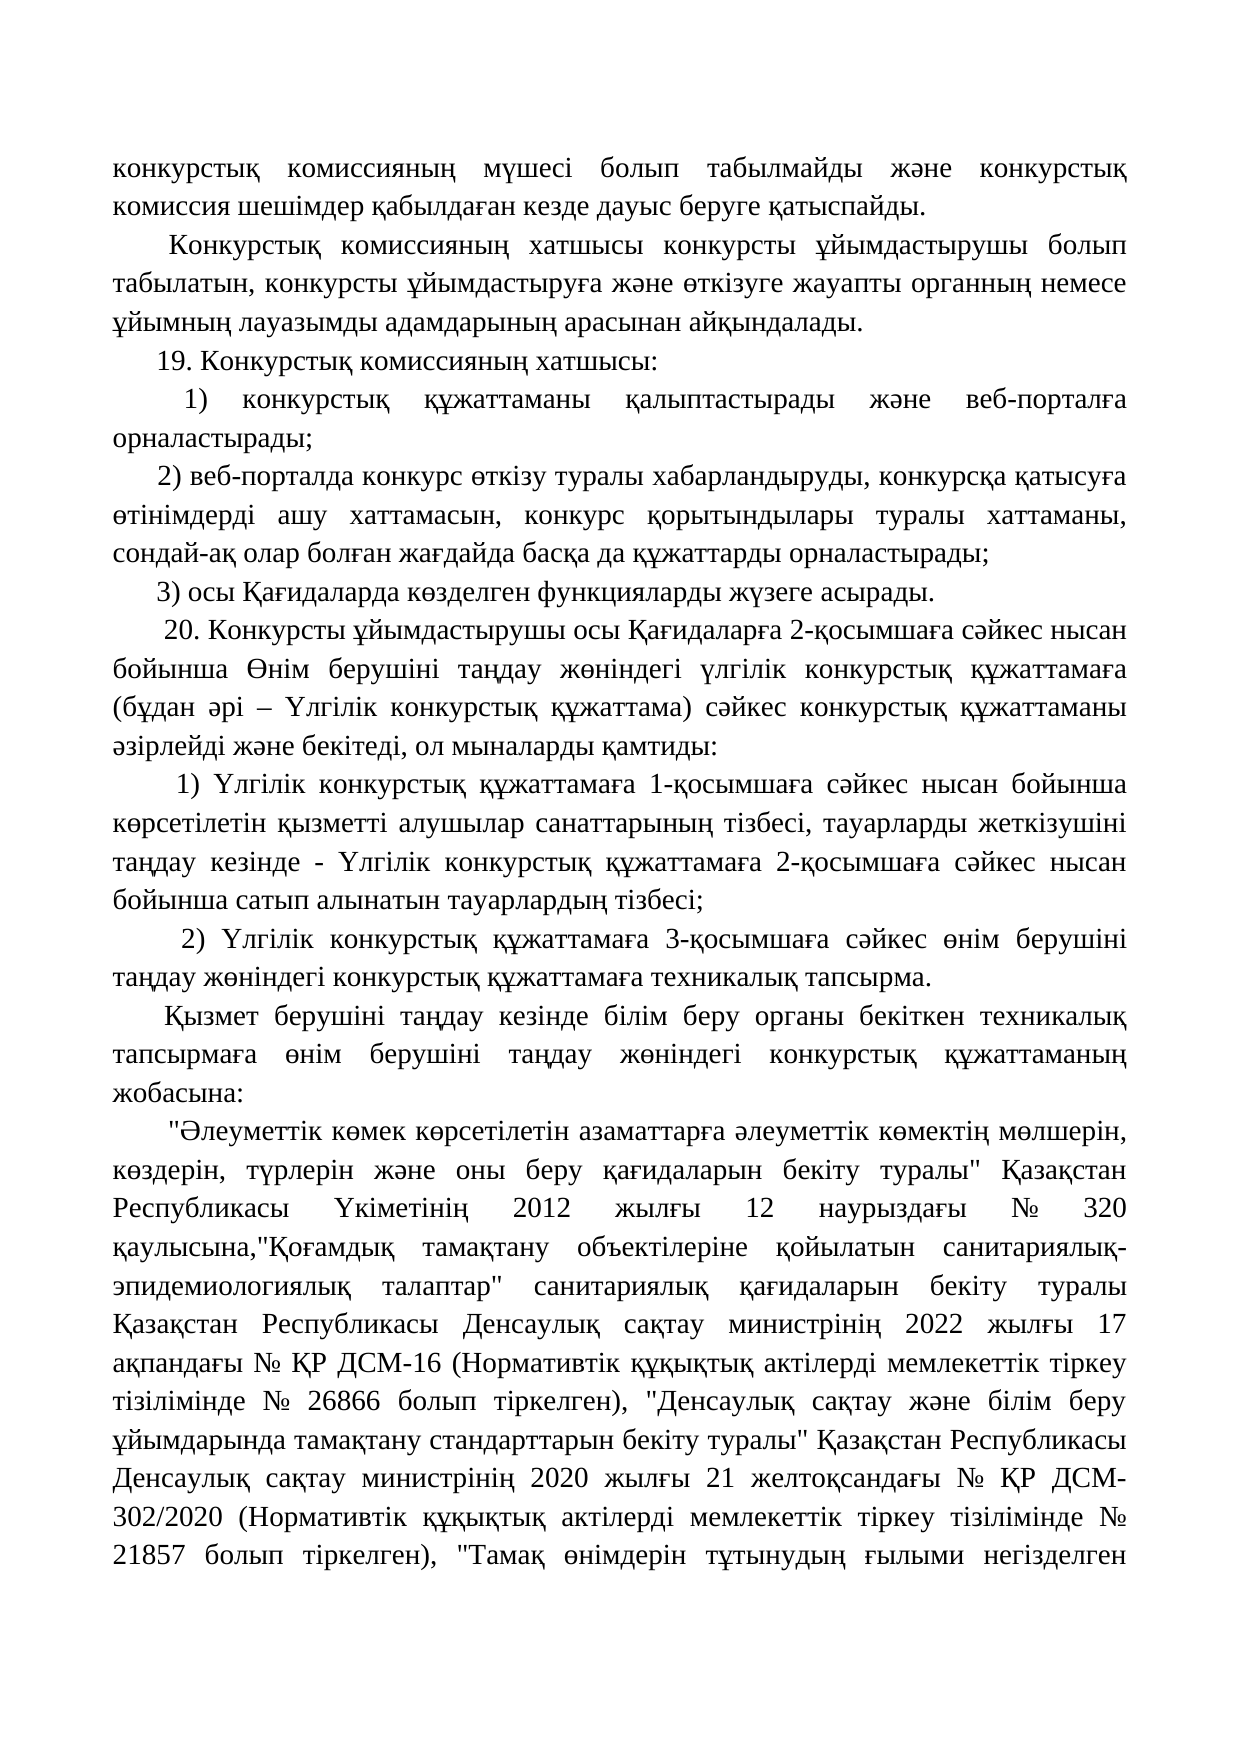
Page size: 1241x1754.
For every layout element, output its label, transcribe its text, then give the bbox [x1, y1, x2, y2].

text Конкурстық комиссияның хатшысы конкурсты ұйымдастырушы болып табылатын, конкурсты ұйымдастыруға және өткізуге жауапты органның немесе ұйымның лауазымды адамдарының арасынан айқындалады. [112, 227, 1128, 338]
text 2) Үлгілік конкурстық құжаттамаға 3-қосымшаға сәйкес өнім берушіні таңдау жөніндегі конкурстық құжаттамаға техникалық тапсырма. [112, 921, 1128, 993]
text 1) Үлгілік конкурстық құжаттамаға 1-қосымшаға сәйкес нысан бойынша көрсетілетін қызметті алушылар санаттарының тізбесі, тауарларды жеткізушіні таңдау кезінде - Үлгілік конкурстық құжаттамаға 2-қосымшаға сәйкес нысан бойынша сатып алынатын тауарлардың тізбесі; [112, 767, 1128, 916]
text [112, 150, 1128, 222]
text 3) осы Қағидаларда көзделген функцияларды жүзеге асырады. [112, 574, 1128, 607]
text 19. Конкурстық комиссияның хатшысы: [112, 343, 1128, 376]
text 20. Конкурсты ұйымдастырушы осы Қағидаларға 2-қосымшаға сәйкес нысан бойынша Өнім берушіні таңдау жөніндегі үлгілік конкурстық құжаттамаға (бұдан әрі – Үлгілік конкурстық құжаттама) сәйкес конкурстық құжаттаманы әзірлейді және бекітеді, ол мыналарды қамтиды: [112, 612, 1128, 762]
text Қызмет берушіні таңдау кезінде білім беру органы бекіткен техникалық тапсырмаға өнім берушіні таңдау жөніндегі конкурстық құжаттаманың жобасына: [112, 998, 1128, 1108]
text 2) веб-порталда конкурс өткізу туралы хабарландыруды, конкурсқа қатысуға өтінімдерді ашу хаттамасын, конкурс қорытындылары туралы хаттаманы, сондай-ақ олар болған жағдайда басқа да құжаттарды орналастырады; [112, 458, 1128, 569]
text 1) конкурстық құжаттаманы қалыптастырады және веб-порталға орналастырады; [112, 381, 1128, 453]
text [112, 1113, 1128, 1571]
